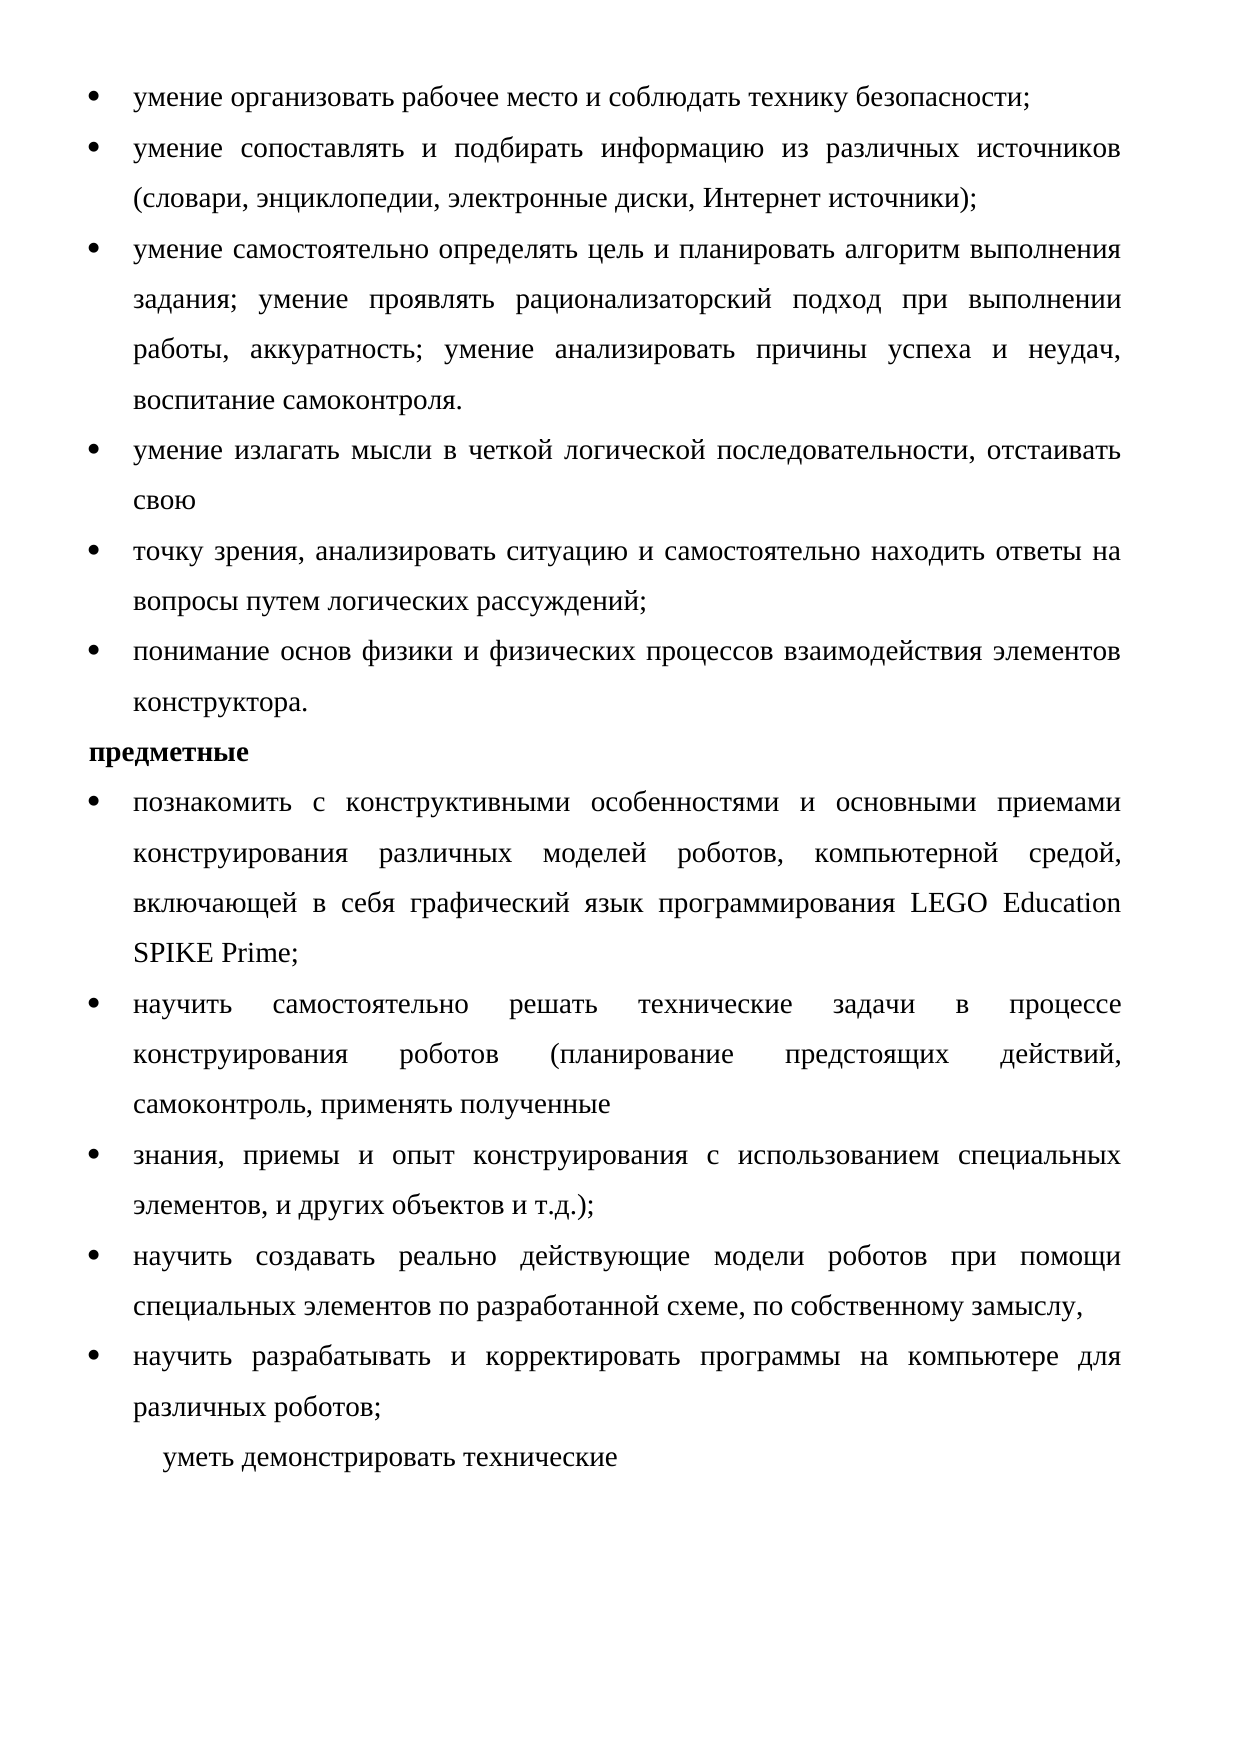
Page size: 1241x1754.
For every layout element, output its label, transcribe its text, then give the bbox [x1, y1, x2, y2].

list умение сопоставлять и подбирать информацию из различных источников (словари, энциклопедии, электронные диски, Интернет источники); [88, 130, 1122, 214]
list знания, приемы и опыт конструирования с использованием специальных элементов, и других объектов и т.д.); [88, 1137, 1122, 1221]
list научить разрабатывать и корректировать программы на компьютере для различных роботов; [88, 1338, 1122, 1422]
list умение самостоятельно определять цель и планировать алгоритм выполнения задания; умение проявлять рационализаторский подход при выполнении работы, аккуратность; умение анализировать причины успеха и неудач, воспитание самоконтроля. [88, 231, 1122, 415]
list научить создавать реально действующие модели роботов при помощи специальных элементов по разработанной схеме, по собственному замыслу, [88, 1238, 1122, 1322]
text предметные [88, 734, 1122, 768]
list точку зрения, анализировать ситуацию и самостоятельно находить ответы на вопросы путем логических рассуждений; [88, 533, 1122, 617]
list научить самостоятельно решать технические задачи в процессе конструирования роботов (планирование предстоящих действий, самоконтроль, применять полученные [88, 986, 1122, 1120]
text уметь демонстрировать технические [126, 1439, 1122, 1473]
list умение излагать мысли в четкой логической последовательности, отстаивать свою [88, 432, 1122, 516]
list умение организовать рабочее место и соблюдать технику безопасности; [88, 79, 1122, 113]
list понимание основ физики и физических процессов взаимодействия элементов конструктора. [88, 633, 1122, 717]
list познакомить с конструктивными особенностями и основными приемами конструирования различных моделей роботов, компьютерной средой, включающей в себя графический язык программирования LEGO Education SPIKE Prime; [88, 784, 1122, 969]
